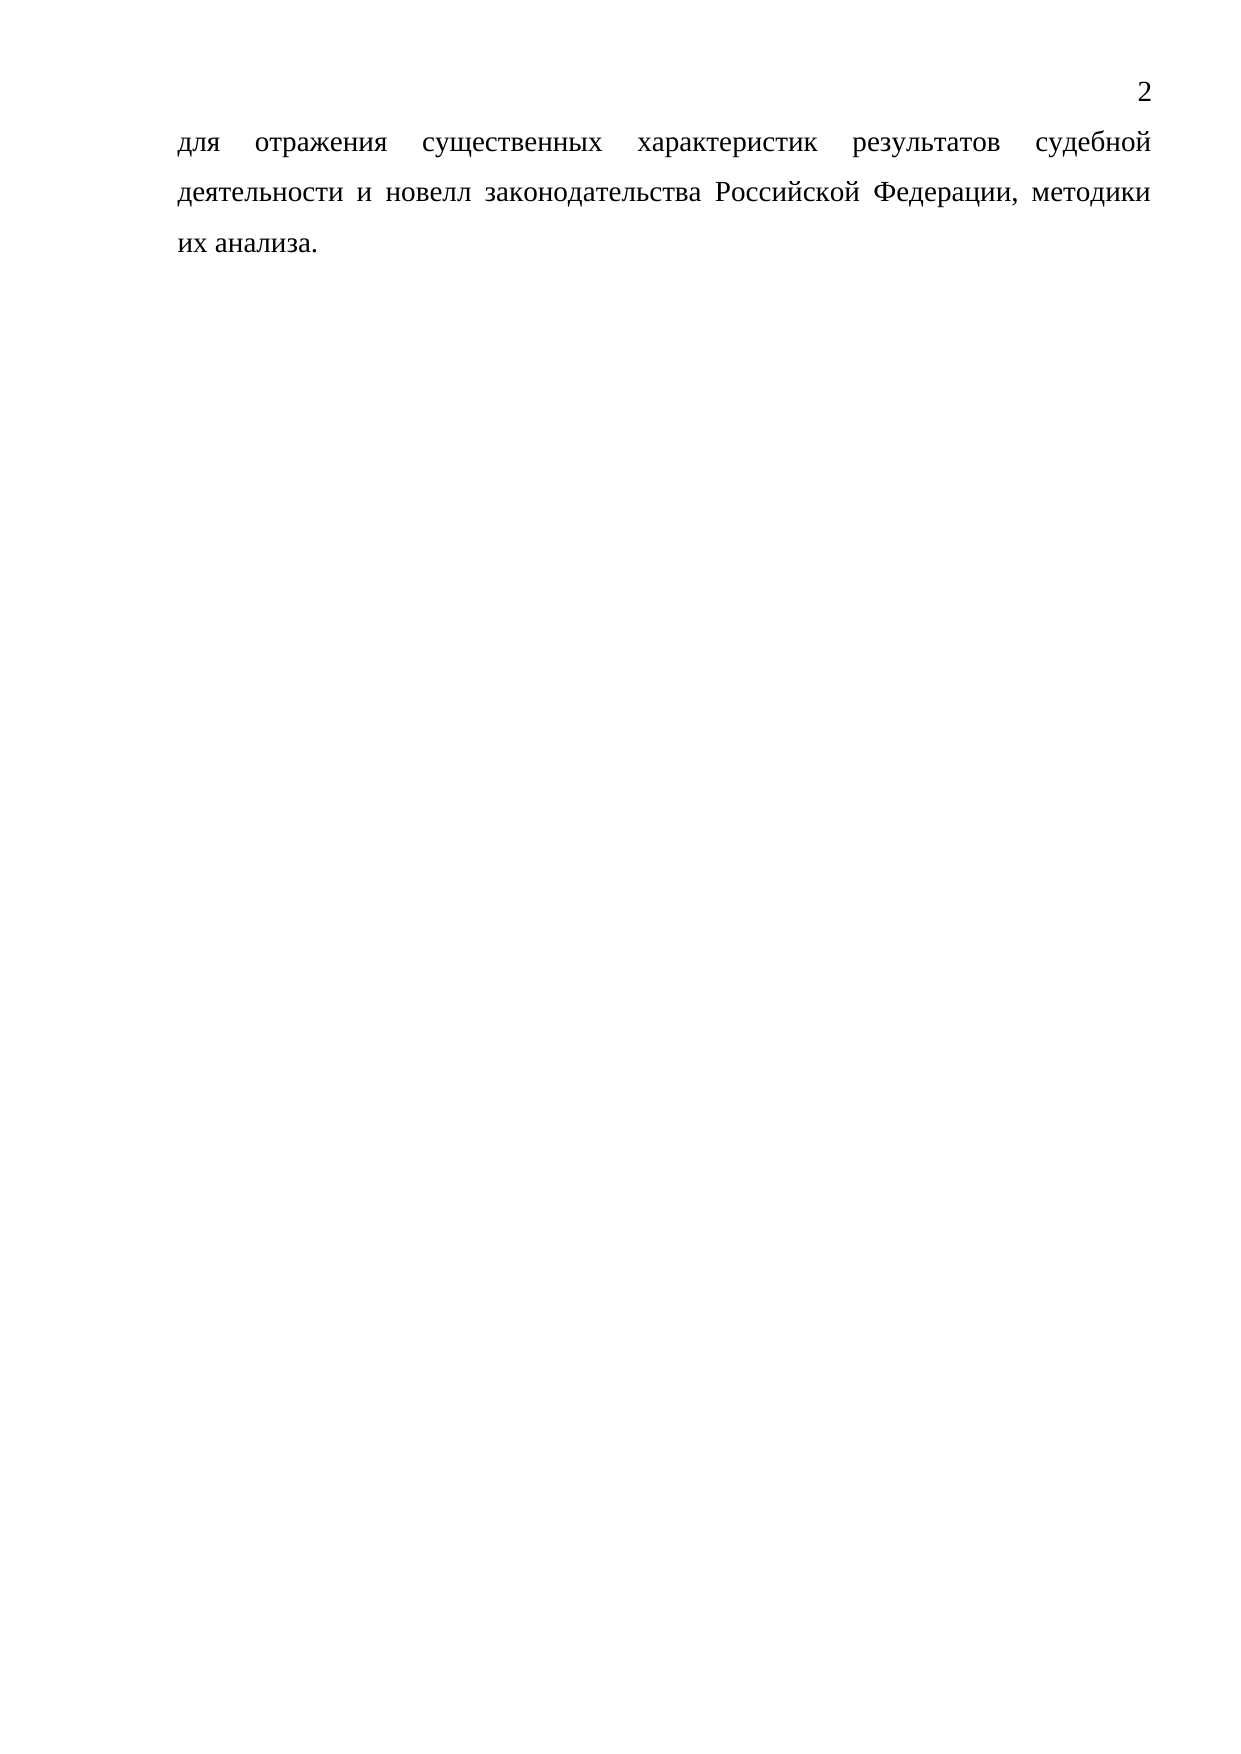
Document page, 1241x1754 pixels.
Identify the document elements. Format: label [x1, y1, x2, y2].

text [177, 124, 1152, 258]
